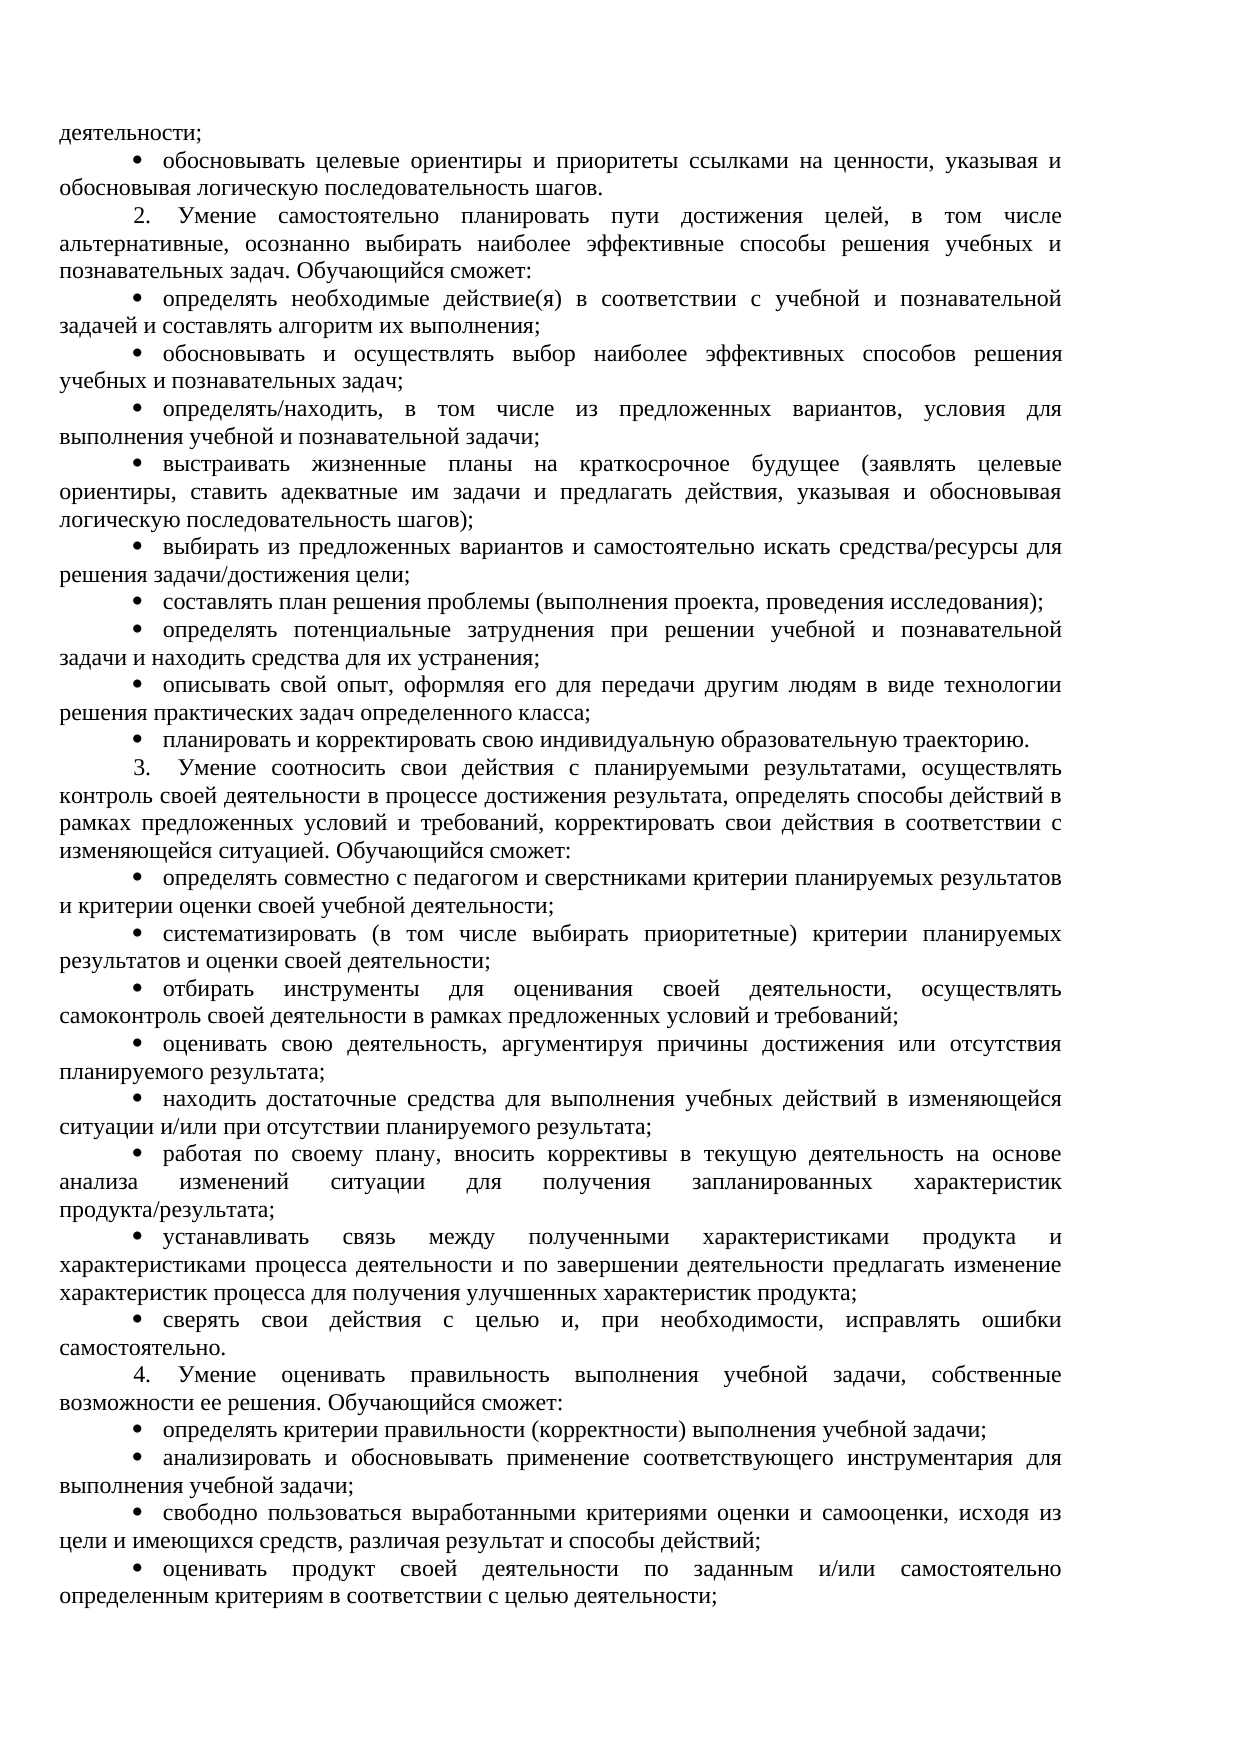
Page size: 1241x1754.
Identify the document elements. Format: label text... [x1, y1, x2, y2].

list устанавливать связь между полученными характеристиками продукта и характеристиками процесса деятельности и по завершении деятельности предлагать изменение характеристик процесса для получения улучшенных характеристик продукта; [59, 1222, 1063, 1305]
list систематизировать (в том числе выбирать приоритетные) критерии планируемых результатов и оценки своей деятельности; [59, 919, 1063, 974]
list Умение оценивать правильность выполнения учебной задачи, собственные возможности ее решения. Обучающийся сможет: [59, 1360, 1063, 1416]
list выбирать из предложенных вариантов и самостоятельно искать средства/ресурсы для решения задачи/достижения цели; [59, 532, 1063, 587]
list определять потенциальные затруднения при решении учебной и познавательной задачи и находить средства для их устранения; [59, 615, 1063, 670]
list находить достаточные средства для выполнения учебных действий в изменяющейся ситуации и/или при отсутствии планируемого результата; [59, 1084, 1063, 1139]
list Умение самостоятельно планировать пути достижения целей, в том числе альтернативные, осознанно выбирать наиболее эффективные способы решения учебных и познавательных задач. Обучающийся сможет: [59, 201, 1063, 284]
list обосновывать и осуществлять выбор наиболее эффективных способов решения учебных и познавательных задач; [59, 339, 1063, 394]
list описывать свой опыт, оформляя его для передачи другим людям в виде технологии решения практических задач определенного класса; [59, 670, 1063, 725]
list свободно пользоваться выработанными критериями оценки и самооценки, исходя из цели и имеющихся средств, различая результат и способы действий; [59, 1498, 1063, 1553]
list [59, 118, 1063, 146]
list планировать и корректировать свою индивидуальную образовательную траекторию. [59, 725, 1063, 753]
list составлять план решения проблемы (выполнения проекта, проведения исследования); [59, 587, 1063, 615]
list Умение соотносить свои действия с планируемыми результатами, осуществлять контроль своей деятельности в процессе достижения результата, определять способы действий в рамках предложенных условий и требований, корректировать свои действия в соответствии с изменяющейся ситуацией. Обучающийся сможет: [59, 753, 1063, 863]
list сверять свои действия с целью и, при необходимости, исправлять ошибки самостоятельно. [59, 1305, 1063, 1360]
list оценивать продукт своей деятельности по заданным и/или самостоятельно определенным критериям в соответствии с целью деятельности; [59, 1553, 1063, 1609]
list определять необходимые действие(я) в соответствии с учебной и познавательной задачей и составлять алгоритм их выполнения; [59, 284, 1063, 339]
list оценивать свою деятельность, аргументируя причины достижения или отсутствия планируемого результата; [59, 1029, 1063, 1084]
list обосновывать целевые ориентиры и приоритеты ссылками на ценности, указывая и обосновывая логическую последовательность шагов. [59, 146, 1063, 201]
list определять/находить, в том числе из предложенных вариантов, условия для выполнения учебной и познавательной задачи; [59, 394, 1063, 449]
list работая по своему плану, вносить коррективы в текущую деятельность на основе анализа изменений ситуации для получения запланированных характеристик продукта/результата; [59, 1139, 1063, 1222]
list выстраивать жизненные планы на краткосрочное будущее (заявлять целевые ориентиры, ставить адекватные им задачи и предлагать действия, указывая и обосновывая логическую последовательность шагов); [59, 449, 1063, 532]
list отбирать инструменты для оценивания своей деятельности, осуществлять самоконтроль своей деятельности в рамках предложенных условий и требований; [59, 974, 1063, 1029]
list анализировать и обосновывать применение соответствующего инструментария для выполнения учебной задачи; [59, 1443, 1063, 1498]
list определять критерии правильности (корректности) выполнения учебной задачи; [59, 1416, 1063, 1443]
list определять совместно с педагогом и сверстниками критерии планируемых результатов и критерии оценки своей учебной деятельности; [59, 863, 1063, 919]
